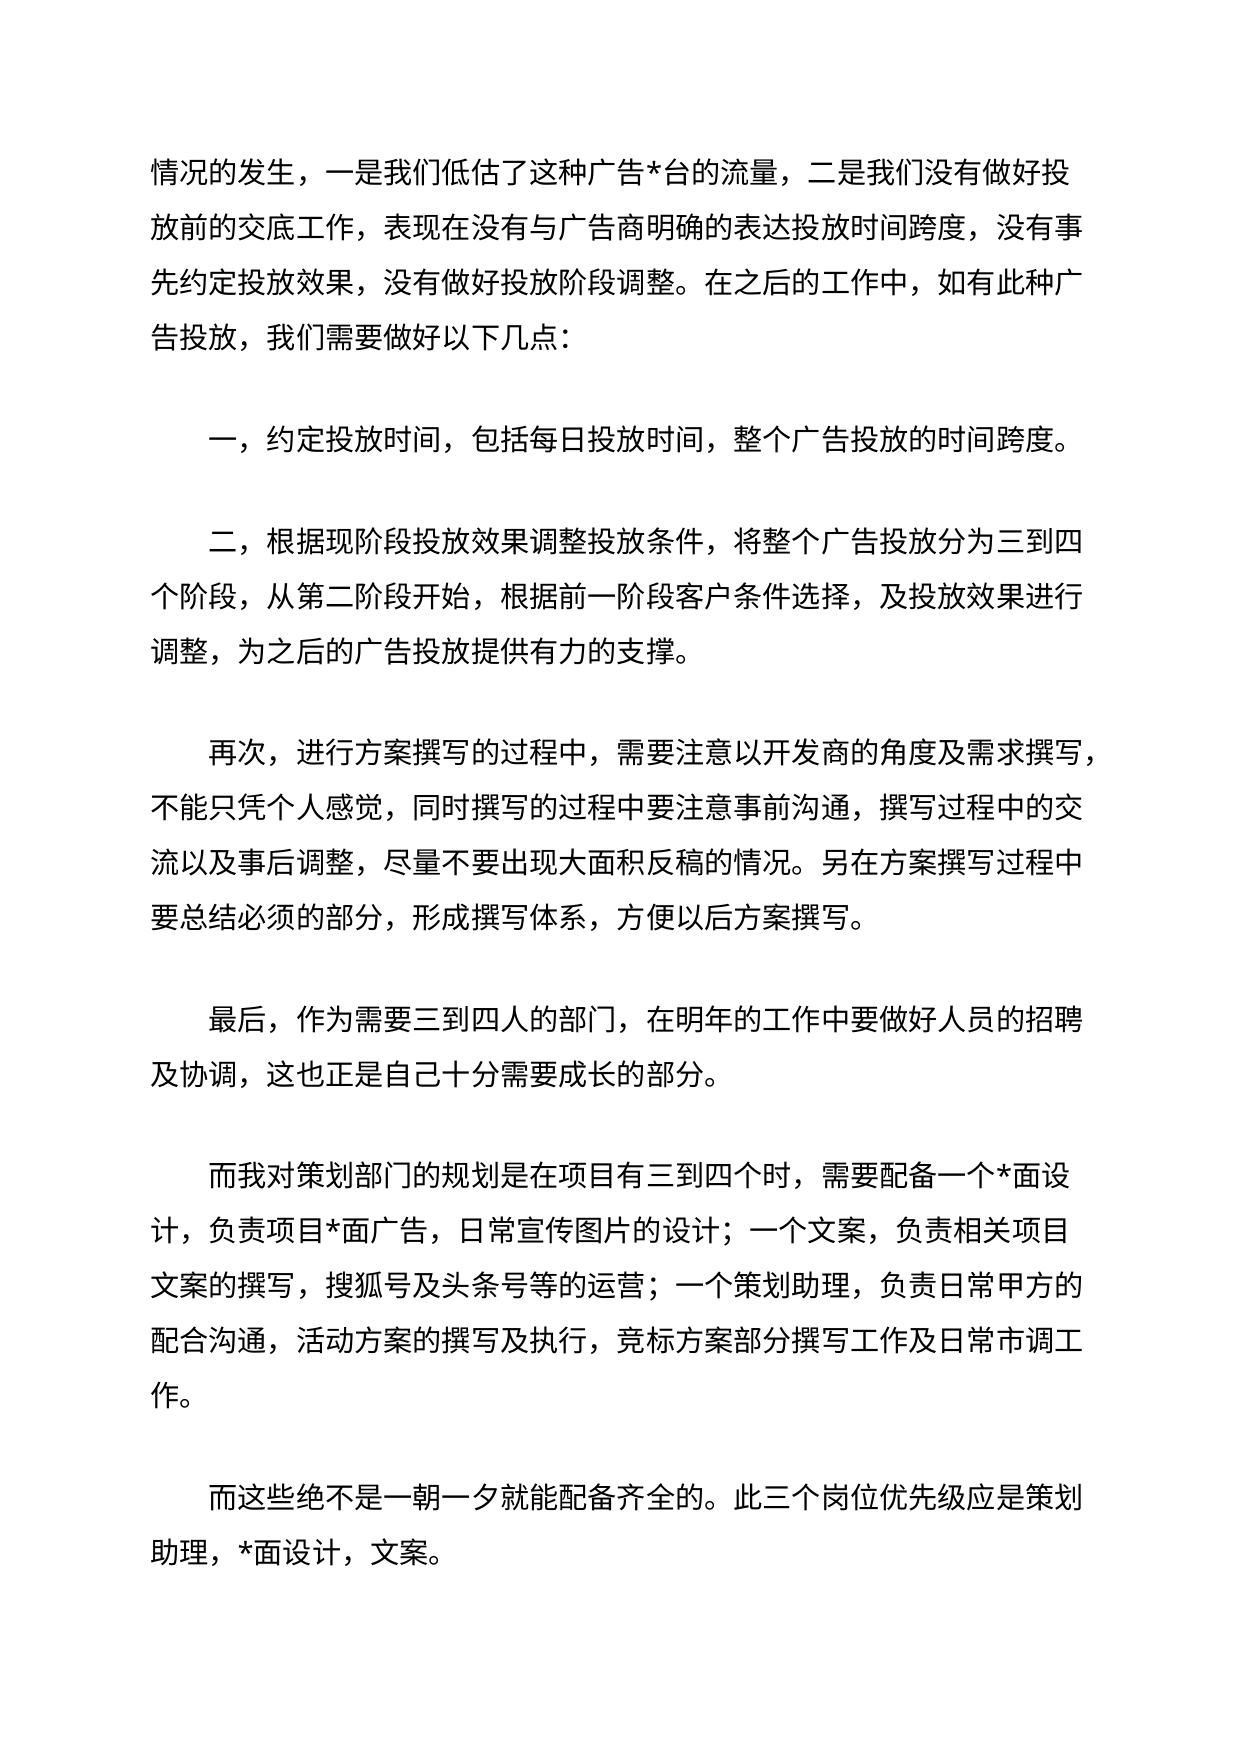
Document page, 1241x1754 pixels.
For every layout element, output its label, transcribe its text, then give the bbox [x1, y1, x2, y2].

text 而这些绝不是一朝一夕就能配备齐全的。此三个岗位优先级应是策划助理，*面设计，文案。 [150, 1474, 1090, 1572]
text 一，约定投放时间，包括每日投放时间，整个广告投放的时间跨度。 [150, 417, 1090, 459]
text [150, 150, 1090, 357]
text 而我对策划部门的规划是在项目有三到四个时，需要配备一个*面设计，负责项目*面广告，日常宣传图片的设计；一个文案，负责相关项目文案的撰写，搜狐号及头条号等的运营；一个策划助理，负责日常甲方的配合沟通，活动方案的撰写及执行，竞标方案部分撰写工作及日常市调工作。 [150, 1153, 1090, 1415]
text 二，根据现阶段投放效果调整投放条件，将整个广告投放分为三到四个阶段，从第二阶段开始，根据前一阶段客户条件选择，及投放效果进行调整，为之后的广告投放提供有力的支撑。 [150, 518, 1090, 670]
text 最后，作为需要三到四人的部门，在明年的工作中要做好人员的招聘及协调，这也正是自己十分需要成长的部分。 [150, 996, 1090, 1093]
text 再次，进行方案撰写的过程中，需要注意以开发商的角度及需求撰写，不能只凭个人感觉，同时撰写的过程中要注意事前沟通，撰写过程中的交流以及事后调整，尽量不要出现大面积反稿的情况。另在方案撰写过程中要总结必须的部分，形成撰写体系，方便以后方案撰写。 [150, 730, 1090, 937]
